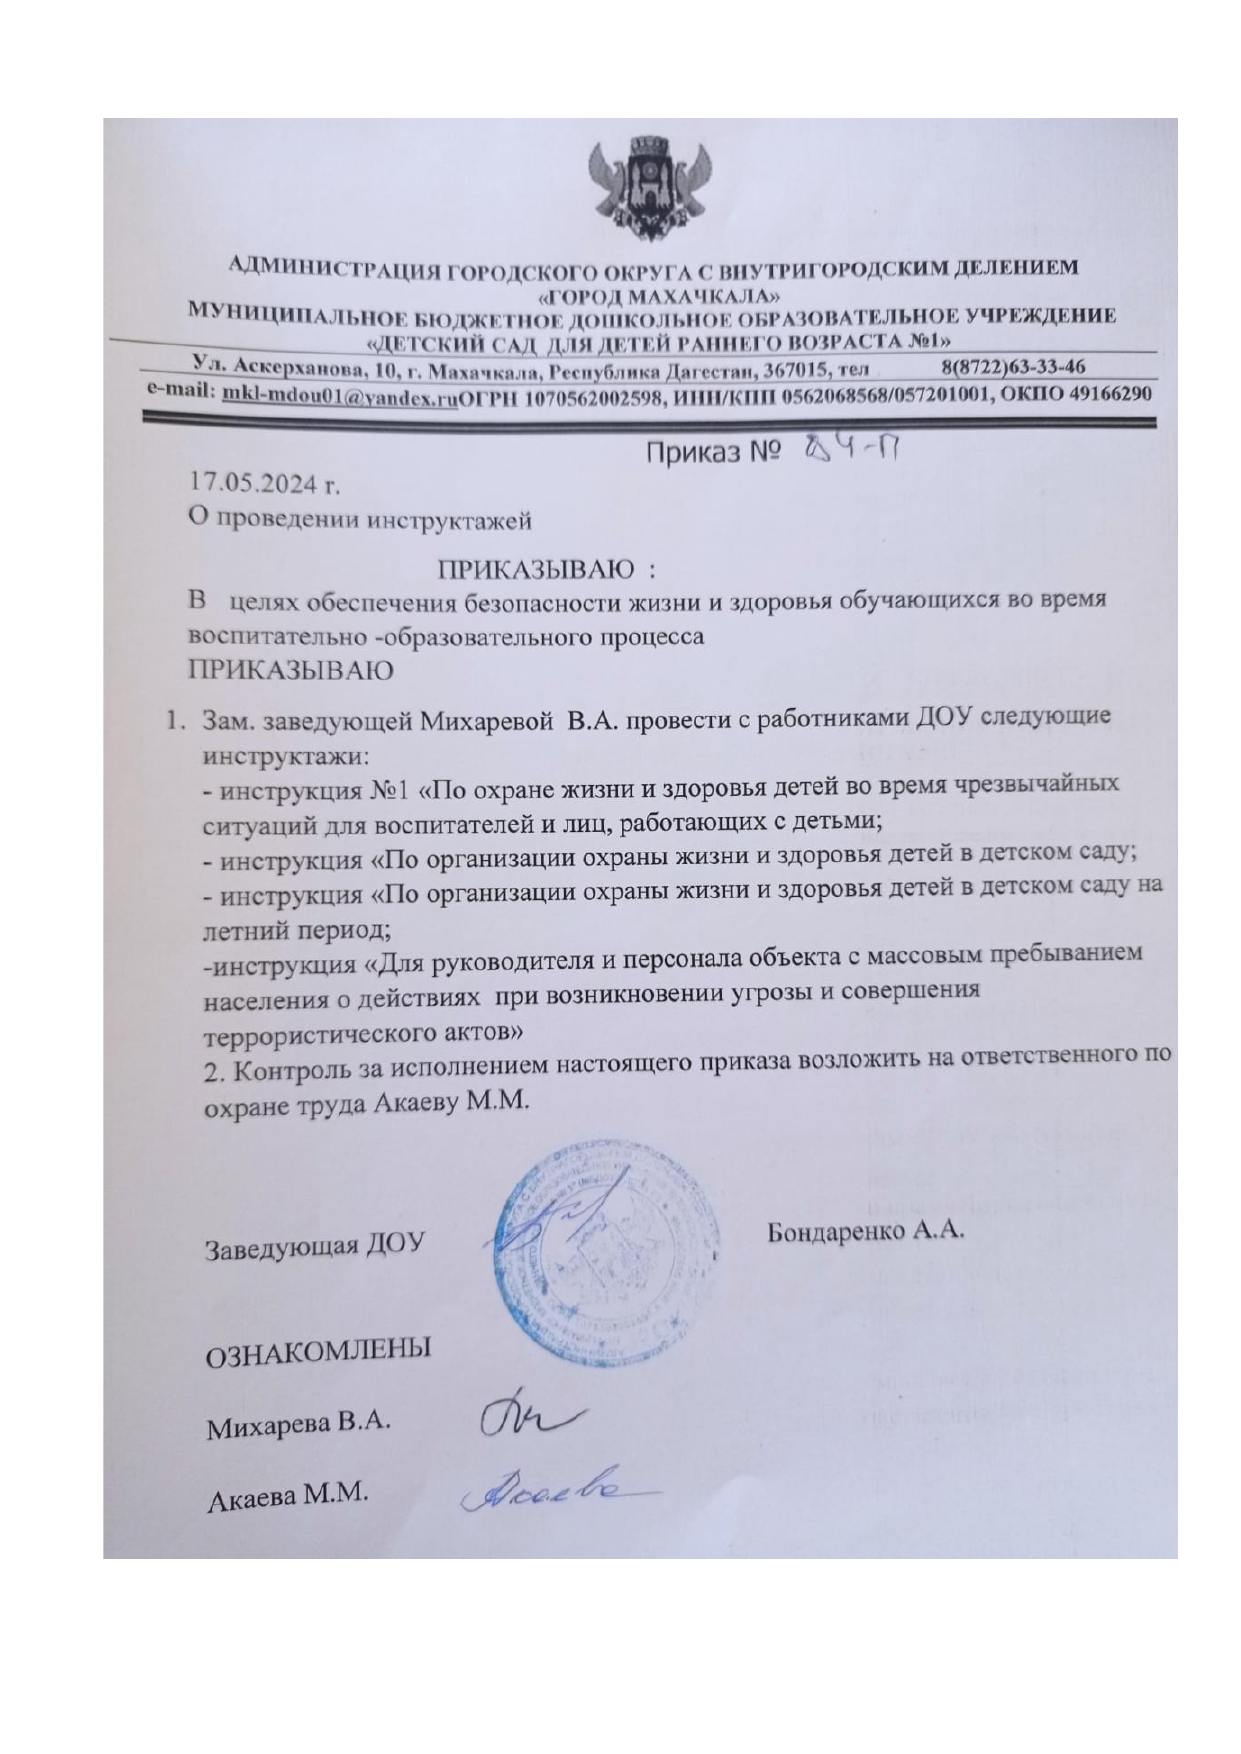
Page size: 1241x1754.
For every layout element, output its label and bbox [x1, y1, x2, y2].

picture [103, 118, 1178, 1559]
